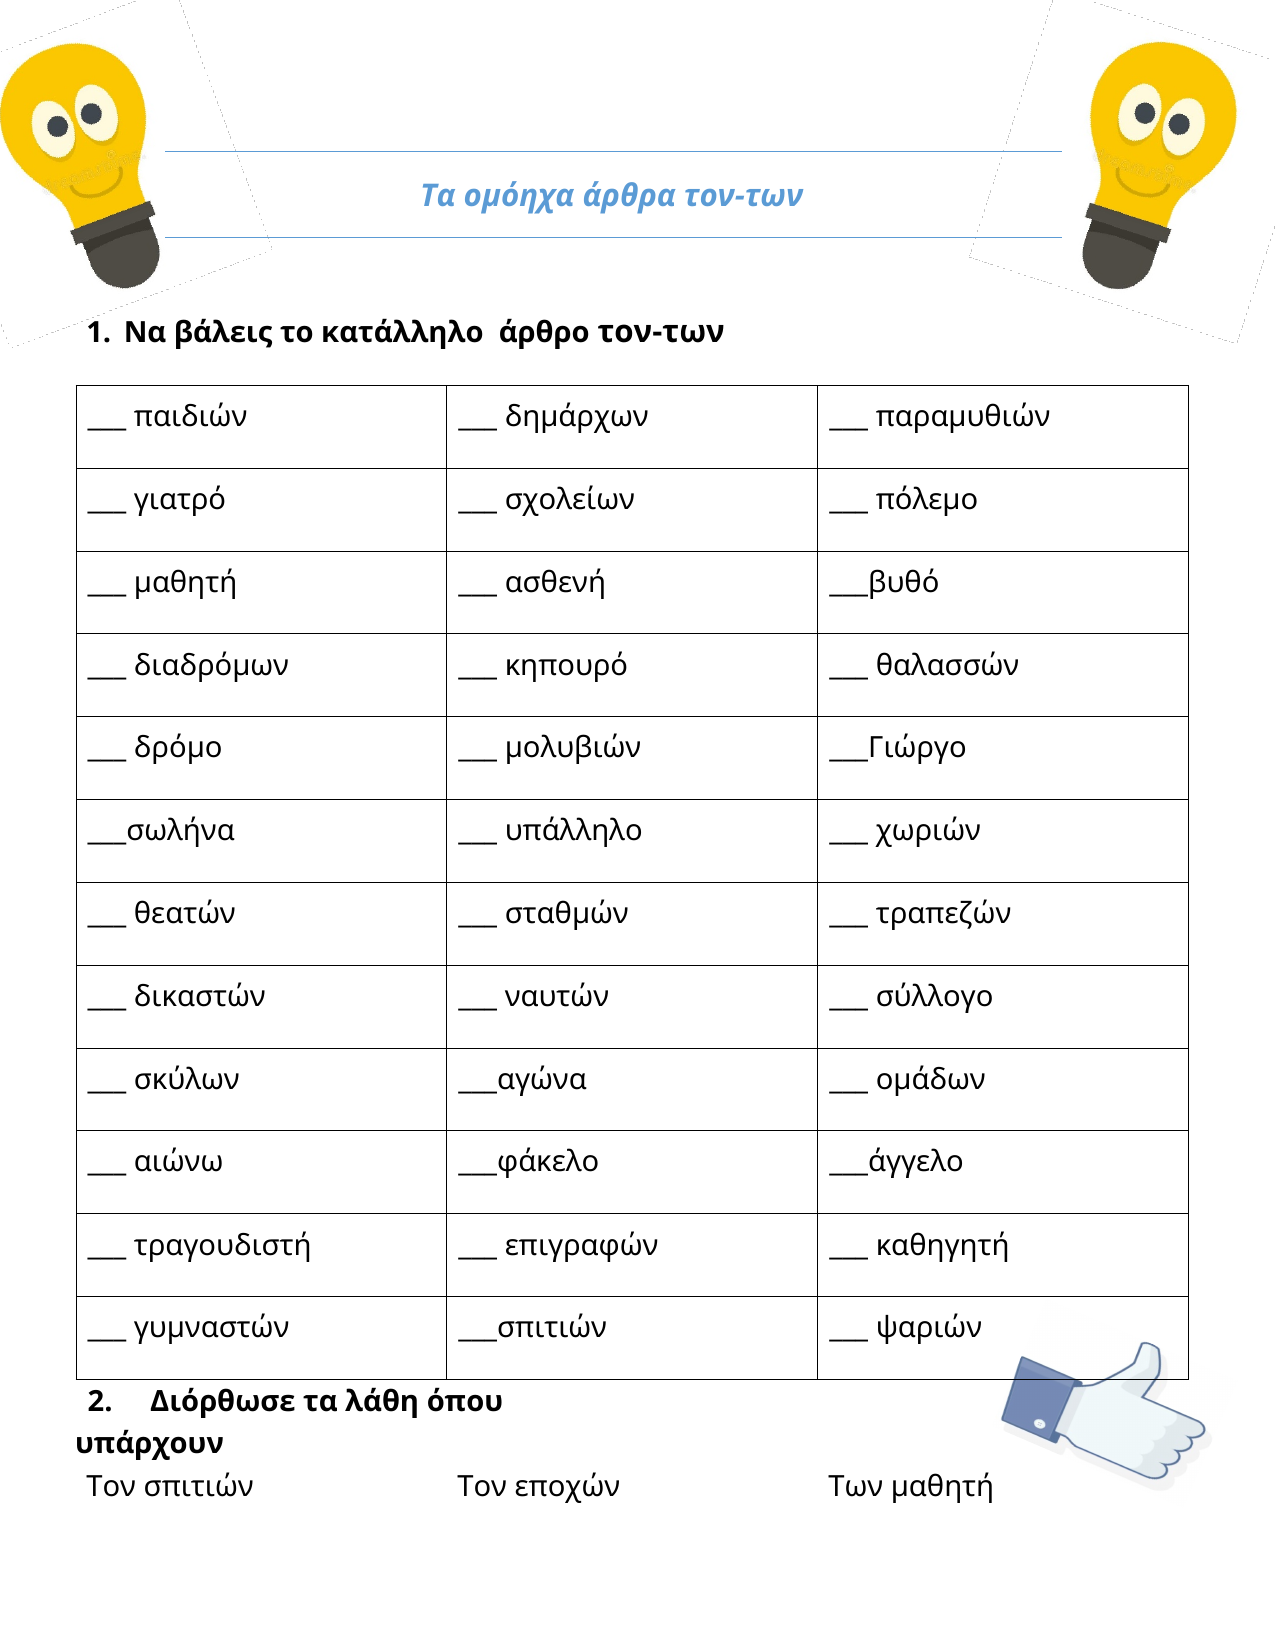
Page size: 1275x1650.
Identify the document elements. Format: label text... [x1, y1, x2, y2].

table_header ___ παραμυθιών [818, 386, 1188, 467]
table_cell ___ μαθητή [77, 552, 446, 633]
table_header Τον σπιτιών [86, 1466, 457, 1522]
table_cell ___ επιγραφών [447, 1214, 817, 1296]
table_cell ___ σύλλογο [818, 966, 1188, 1048]
subtitle Να βάλεις το κατάλληλο άρθρο τον-των [86, 309, 1152, 351]
table_cell ___ καθηγητή [818, 1214, 1188, 1296]
table_cell ___ θεατών [77, 883, 446, 965]
table_cell ___ γυμναστών [77, 1297, 446, 1379]
picture [992, 1360, 1237, 1507]
table_cell ___αγώνα [447, 1049, 817, 1130]
table_cell ___ σκύλων [77, 1049, 446, 1130]
picture [0, 0, 272, 348]
table_cell ___ πόλεμο [818, 469, 1188, 551]
table_cell ___σπιτιών [447, 1297, 817, 1379]
table_cell ___ διαδρόμων [77, 634, 446, 716]
table_cell ___ μολυβιών [447, 717, 817, 799]
table_cell ___ αιώνω [77, 1131, 446, 1213]
table_cell ___ γιατρό [77, 469, 446, 551]
table_cell ___ σταθμών [447, 883, 817, 965]
table_cell ___άγγελο [818, 1131, 1188, 1213]
table_header ___ παιδιών [77, 386, 446, 467]
table_cell ___ ομάδων [818, 1049, 1188, 1130]
table_cell ___ υπάλληλο [447, 800, 817, 882]
table_cell ___ ψαριών [818, 1297, 1188, 1379]
table_cell ___ θαλασσών [818, 634, 1188, 716]
table_header ___ δημάρχων [447, 386, 817, 467]
table_cell ___ τραγουδιστή [77, 1214, 446, 1296]
table_cell ___ χωριών [818, 800, 1188, 882]
picture [969, 0, 1275, 343]
table_cell ___ κηπουρό [447, 634, 817, 716]
table_cell ___ ναυτών [447, 966, 817, 1048]
table_cell ___ τραπεζών [818, 883, 1188, 965]
table_cell ___ δικαστών [77, 966, 446, 1048]
table_cell ___Γιώργο [818, 717, 1188, 799]
table_header Τον εποχών [457, 1466, 828, 1522]
table_cell ___βυθό [818, 552, 1188, 633]
table_cell ___ σχολείων [447, 469, 817, 551]
table_cell ___σωλήνα [77, 800, 446, 882]
table_header Των μαθητή [828, 1466, 1080, 1522]
text Τα ομόηχα άρθρα τον-των [165, 152, 1062, 237]
table_cell ___ δρόμο [77, 717, 446, 799]
table_cell ___φάκελο [447, 1131, 817, 1213]
table_cell ___ ασθενή [447, 552, 817, 633]
subtitle Διόρθωσε τα λάθη όπου υπάρχουν [75, 1380, 606, 1462]
